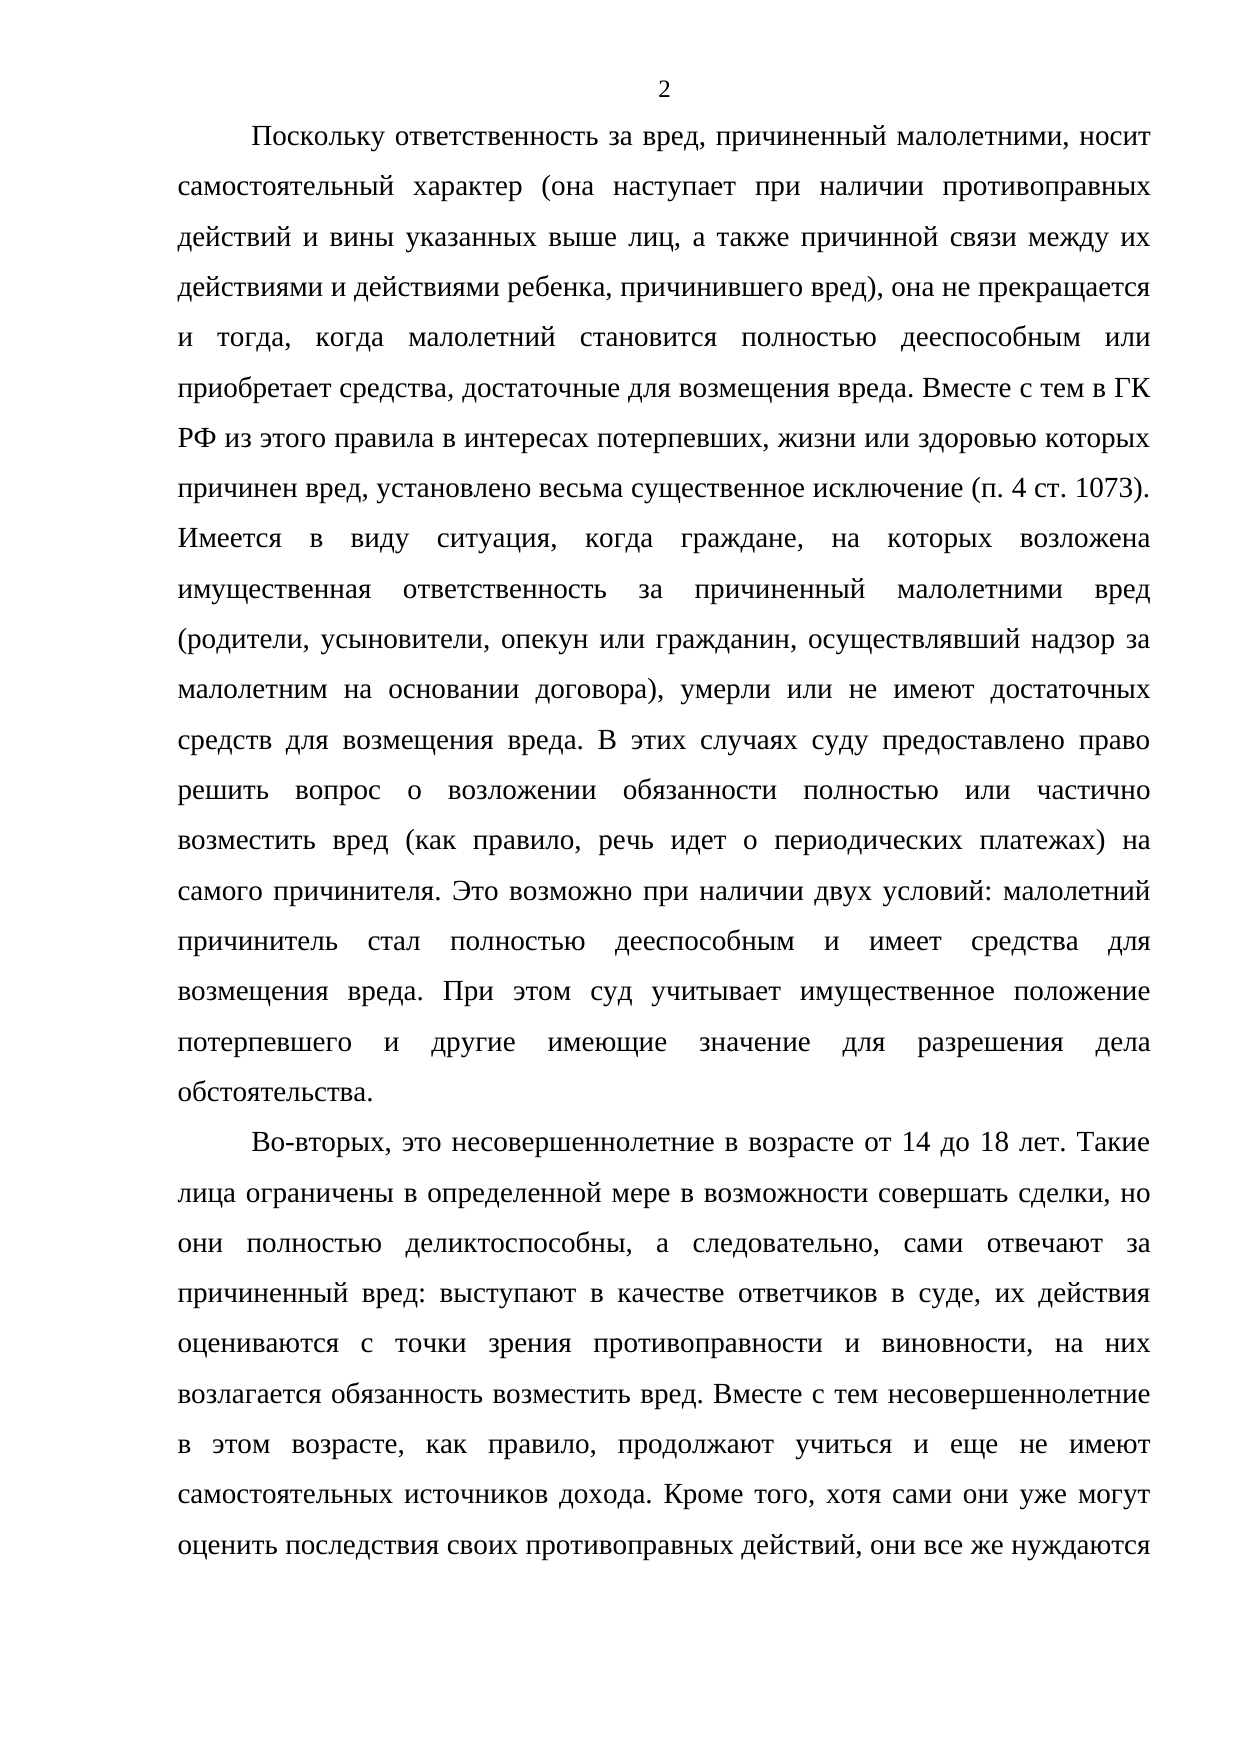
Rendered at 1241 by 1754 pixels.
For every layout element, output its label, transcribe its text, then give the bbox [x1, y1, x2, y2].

text Поскольку ответственность за вред, причиненный малолетними, носит самостоятельный характер (она наступает при наличии противоправных действий и вины указанных выше лиц, а также причинной связи между их действиями и действиями ребенка, причинившего вред), она не прекращается и тогда, когда малолетний становится полностью дееспособным или приобретает средства, достаточные для возмещения вреда. Вместе с тем в ГК РФ из этого правила в интересах потерпевших, жизни или здоровью которых причинен вред, установлено весьма существенное исключение (п. 4 ст. 1073). Имеется в виду ситуация, когда граждане, на которых возложена имущественная ответственность за причиненный малолетними вред (родители, усыновители, опекун или гражданин, осуществлявший надзор за малолетним на основании договора), умерли или не имеют достаточных средств для возмещения вреда. В этих случаях суду предоставлено право решить вопрос о возложении обязанности полностью или частично возместить вред (как правило, речь идет о периодических платежах) на самого причинителя. Это возможно при наличии двух условий: малолетний причинитель стал полностью дееспособным и имеет средства для возмещения вреда. При этом суд учитывает имущественное положение потерпевшего и другие имеющие значение для разрешения дела обстоятельства. [177, 118, 1152, 1108]
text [177, 1124, 1152, 1560]
